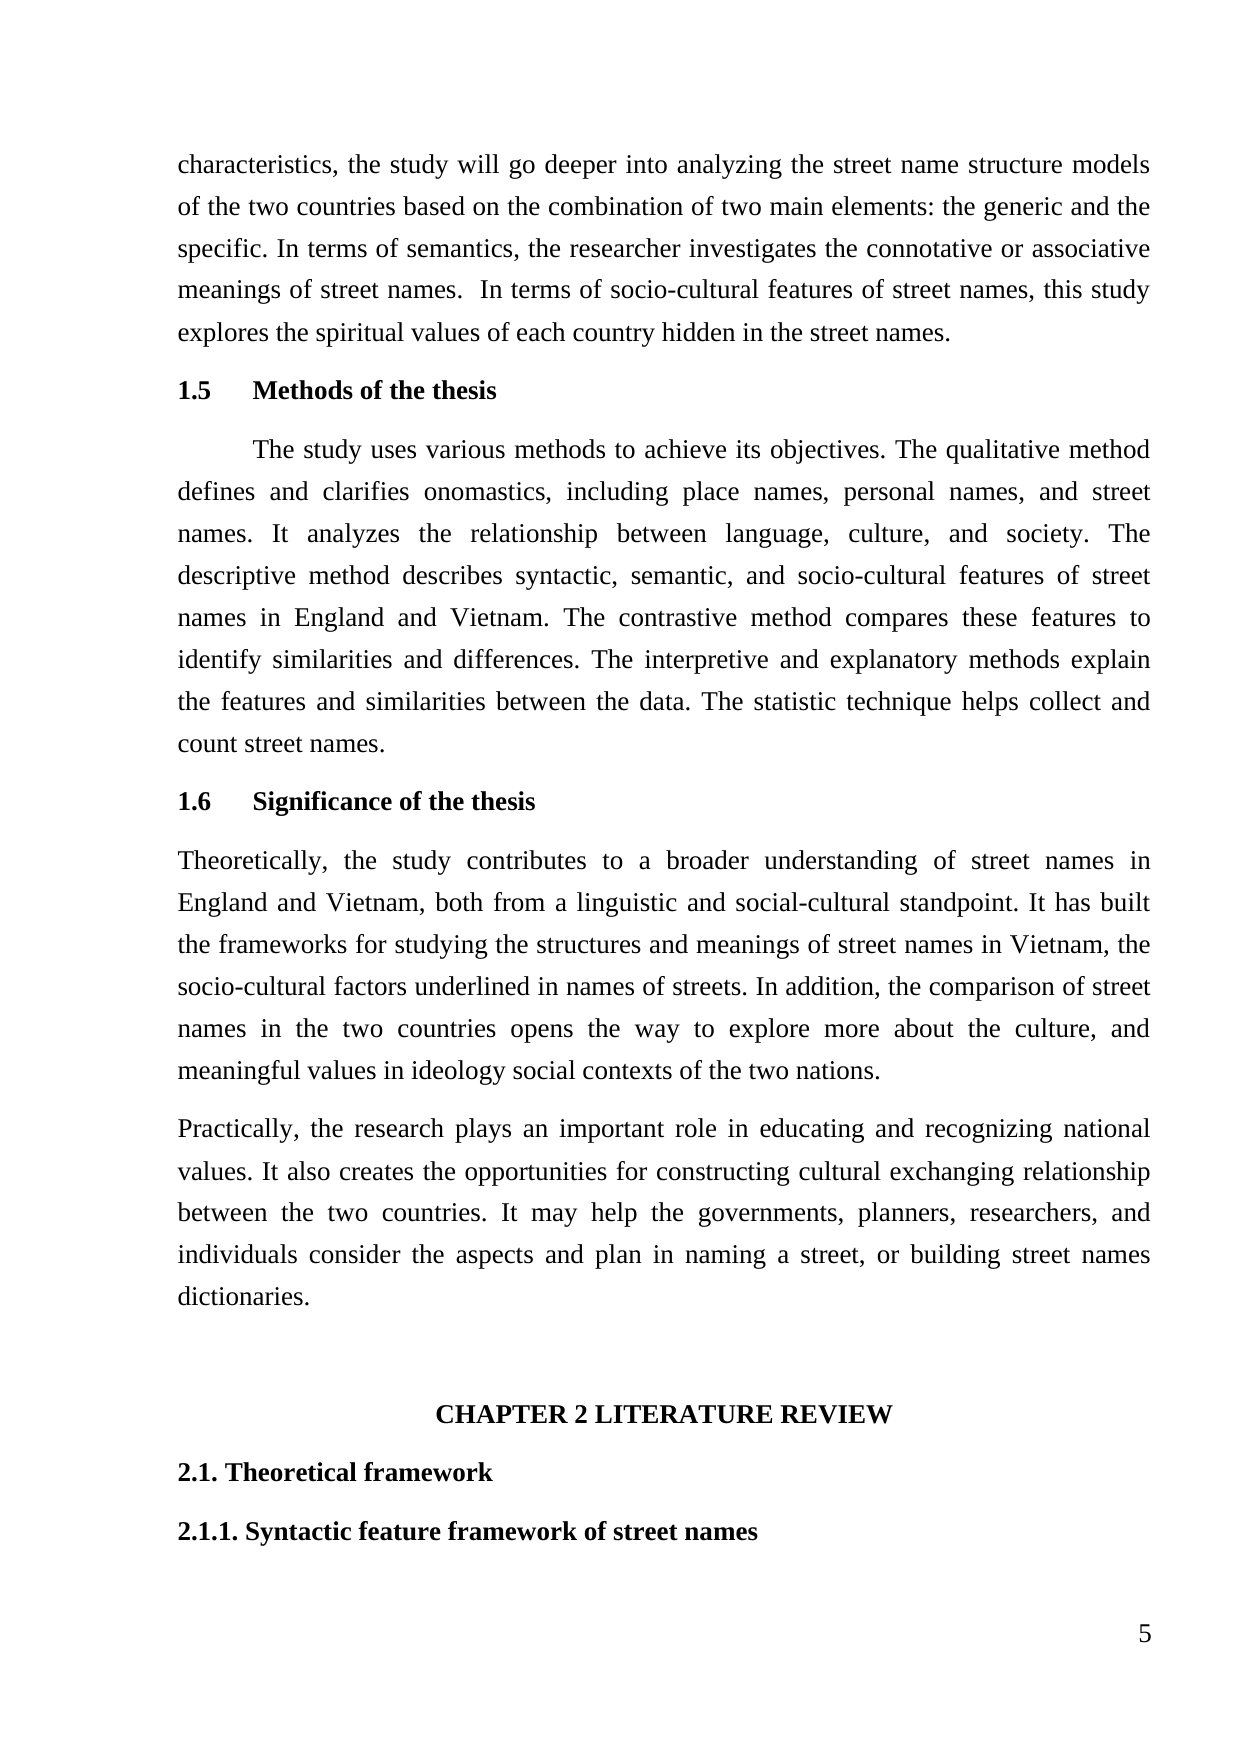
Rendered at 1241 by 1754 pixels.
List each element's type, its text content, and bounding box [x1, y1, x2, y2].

list Methods of the thesis [177, 374, 1152, 405]
list Significance of the thesis [177, 785, 1152, 817]
text CHAPTER 2 LITERATURE REVIEW [177, 1398, 1152, 1429]
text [177, 148, 1152, 347]
text Practically, the research plays an important role in educating and recognizing national values. It also creates the opportunities for constructing cultural exchanging relationship between the two countries. It may help the governments, planners, researchers, and individuals consider the aspects and plan in naming a street, or building street names dictionaries. [177, 1113, 1152, 1312]
text 2.1.1. Syntactic feature framework of street names [177, 1515, 1152, 1546]
text The study uses various methods to achieve its objectives. The qualitative method defines and clarifies onomastics, including place names, personal names, and street names. It analyzes the relationship between language, culture, and society. The descriptive method describes syntactic, semantic, and socio-cultural features of street names in England and Vietnam. The contrastive method compares these features to identify similarities and differences. The interpretive and explanatory methods explain the features and similarities between the data. The statistic technique helps collect and count street names. [177, 433, 1152, 758]
text Theoretically, the study contributes to a broader understanding of street names in England and Vietnam, both from a linguistic and social-cultural standpoint. It has built the frameworks for studying the structures and meanings of street names in Vietnam, the socio-cultural factors underlined in names of streets. In addition, the comparison of street names in the two countries opens the way to explore more about the culture, and meaningful values in ideology social contexts of the two nations. [177, 844, 1152, 1085]
text 2.1. Theoretical framework [177, 1456, 1152, 1488]
